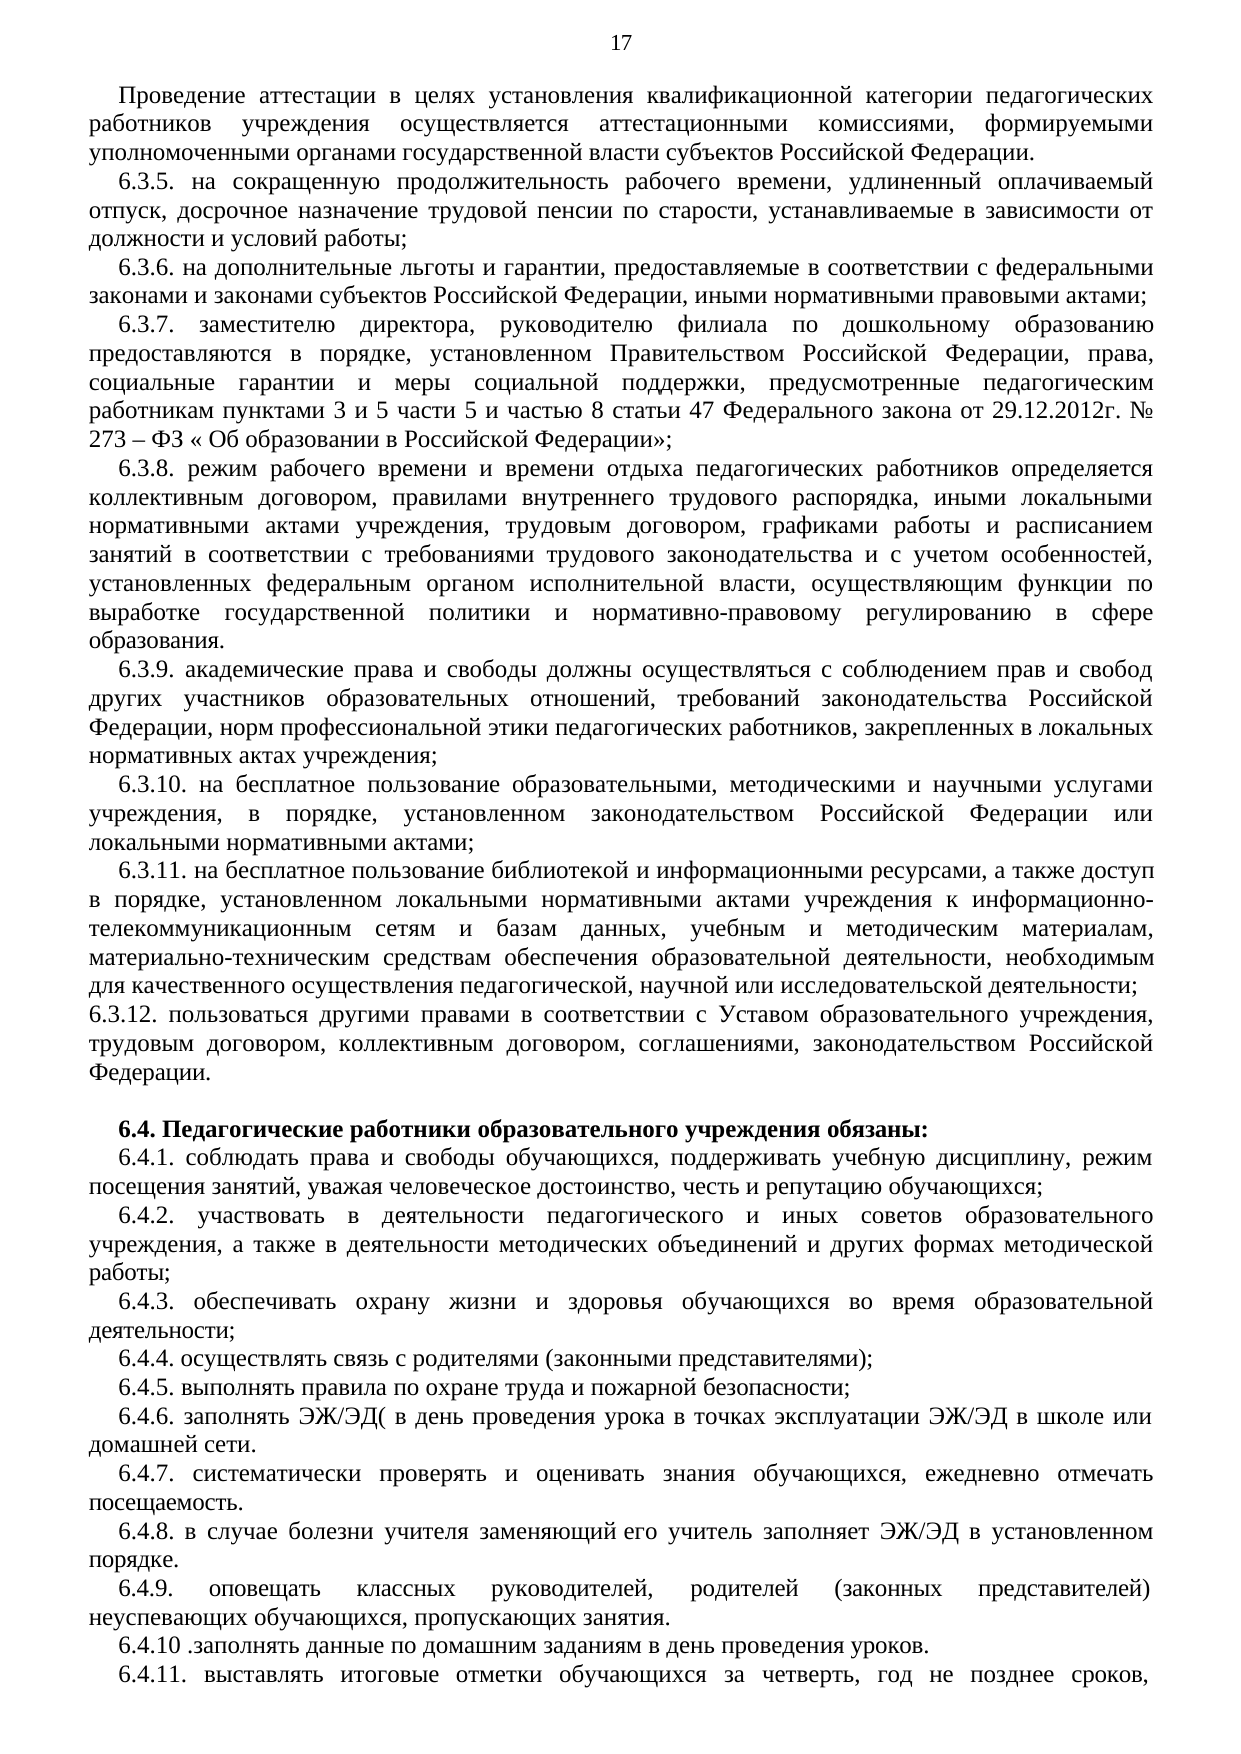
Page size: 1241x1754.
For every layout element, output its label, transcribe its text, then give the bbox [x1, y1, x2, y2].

list обеспечивать охрану жизни и здоровья обучающихся во время образовательной деятельности; [88, 1286, 1154, 1344]
list на бесплатное пользование образовательными, методическими и научными услугами учреждения, в порядке, установленном законодательством Российской Федерации или локальными нормативными актами; [88, 769, 1154, 856]
text 6.4.10 .заполнять данные по домашним заданиям в день проведения уроков. [118, 1631, 1196, 1659]
list оповещать классных руководителей, родителей (законных представителей) неуспевающих обучающихся, пропускающих занятия. [88, 1573, 1154, 1631]
list заместителю директора, руководителю филиала по дошкольному образованию предоставляются в порядке, установленном Правительством Российской Федерации, права, социальные гарантии и меры социальной поддержки, предусмотренные педагогическим работникам пунктами 3 и 5 части 5 и частью 8 статьи 47 Федерального закона от 29.12.2012г. № 273 – ФЗ « Об образовании в Российской Федерации»; [88, 309, 1155, 453]
list академические права и свободы должны осуществляться с соблюдением прав и свобод других участников образовательных отношений, требований законодательства Российской Федерации, норм профессиональной этики педагогических работников, закрепленных в локальных нормативных актах учреждения; [88, 654, 1154, 769]
list участвовать в деятельности педагогического и иных советов образовательного учреждения, а также в деятельности методических объединений и других формах методической работы; [88, 1200, 1154, 1286]
list в случае болезни учителя заменяющий его учитель заполняет ЭЖ/ЭД в установленном порядке. [88, 1516, 1154, 1573]
list режим рабочего времени и времени отдыха педагогических работников определяется коллективным договором, правилами внутреннего трудового распорядка, иными локальными нормативными актами учреждения, трудовым договором, графиками работы и расписанием занятий в соответствии с требованиями трудового законодательства и с учетом особенностей, установленных федеральным органом исполнительной власти, осуществляющим функции по выработке государственной политики и нормативно-правовому регулированию в сфере образования. [88, 453, 1154, 654]
list соблюдать права и свободы обучающихся, поддерживать учебную дисциплину, режим посещения занятий, уважая человеческое достоинство, честь и репутацию обучающихся; [88, 1143, 1153, 1200]
list осуществлять связь с родителями (законными представителями); [118, 1344, 1196, 1372]
list систематически проверять и оценивать знания обучающихся, ежедневно отмечать посещаемость. [88, 1458, 1153, 1516]
list выполнять правила по охране труда и пожарной безопасности; [118, 1372, 1196, 1401]
list на бесплатное пользование библиотекой и информационными ресурсами, а также доступ в порядке, установленном локальными нормативными актами учреждения к информационно- телекоммуникационным сетям и базам данных, учебным и методическим материалам, материально-техническим средствам обеспечения образовательной деятельности, необходимым для качественного осуществления педагогической, научной или исследовательской деятельности; [88, 856, 1155, 999]
list на сокращенную продолжительность рабочего времени, удлиненный оплачиваемый отпуск, досрочное назначение трудовой пенсии по старости, устанавливаемые в зависимости от должности и условий работы; [88, 166, 1154, 252]
list выставлять итоговые отметки обучающихся за четверть, год не позднее сроков, [118, 1659, 1196, 1688]
list пользоваться другими правами в соответствии с Уставом образовательного учреждения, трудовым договором, коллективным договором, соглашениями, законодательством Российской Федерации. [88, 999, 1154, 1086]
list на дополнительные льготы и гарантии, предоставляемые в соответствии с федеральными законами и законами субъектов Российской Федерации, иными нормативными правовыми актами; [88, 253, 1155, 309]
subtitle Педагогические работники образовательного учреждения обязаны: [118, 1114, 1196, 1143]
list заполнять ЭЖ/ЭД( в день проведения урока в точках эксплуатации ЭЖ/ЭД в школе или домашней сети. [88, 1401, 1154, 1458]
text Проведение аттестации в целях установления квалификационной категории педагогических работников учреждения осуществляется аттестационными комиссиями, формируемыми уполномоченными органами государственной власти субъектов Российской Федерации. [88, 80, 1154, 166]
